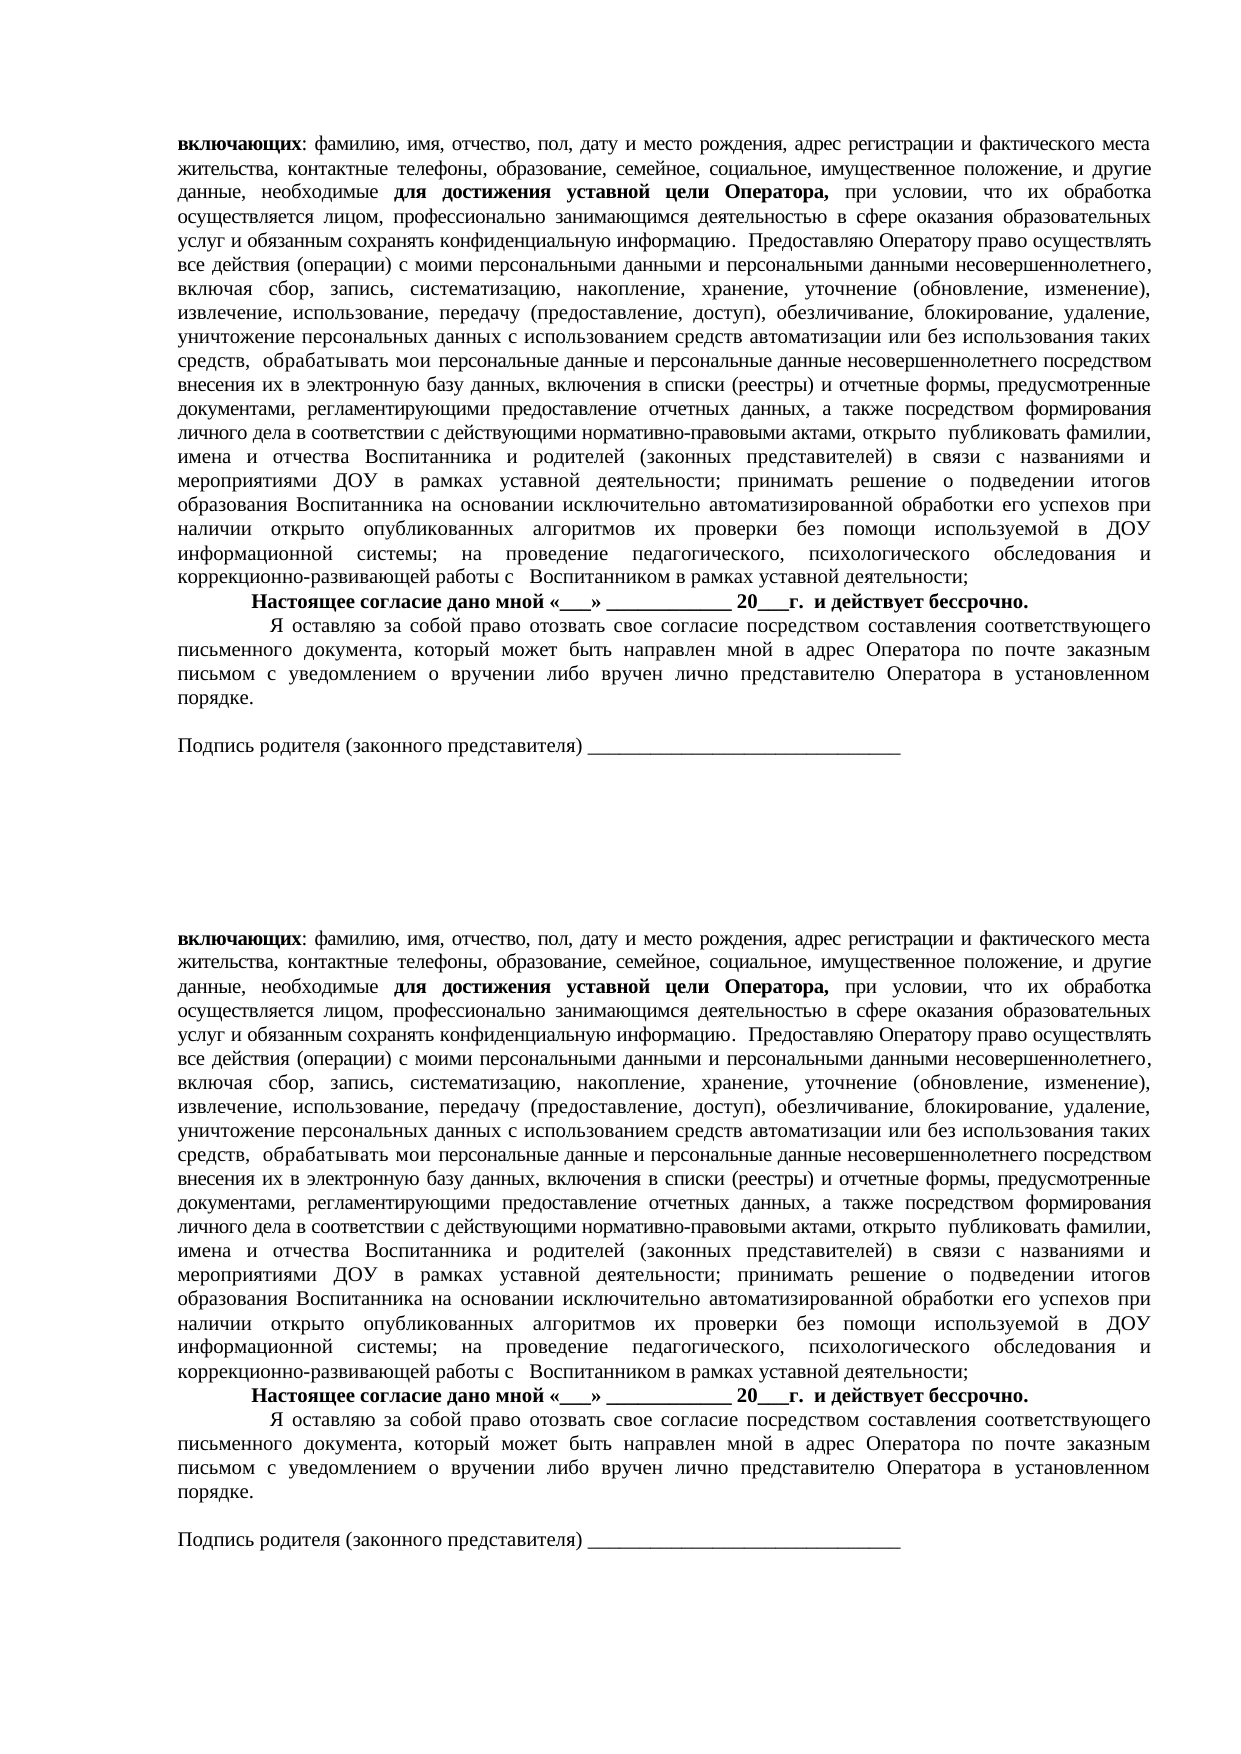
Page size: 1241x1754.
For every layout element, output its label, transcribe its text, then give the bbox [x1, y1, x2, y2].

text Я оставляю за собой право отозвать свое согласие посредством составления соответствующего письменного документа, который может быть направлен мной в адрес Оператора по почте заказным письмом с уведомлением о вручении либо вручен лично представителю Оператора в установленном порядке. [177, 613, 1152, 709]
text включающих: фамилию, имя, отчество, пол, дату и место рождения, адрес регистрации и фактического места жительства, контактные телефоны, образование, семейное, социальное, имущественное положение, и другие данные, необходимые для достижения уставной цели Оператора, при условии, что их обработка осуществляется лицом, профессионально занимающимся деятельностью в сфере оказания образовательных услуг и обязанным сохранять конфиденциальную информацию. Предоставляю Оператору право осуществлять все действия (операции) с моими персональными данными и персональными данными несовершеннолетнего, включая сбор, запись, систематизацию, накопление, хранение, уточнение (обновление, изменение), извлечение, использование, передачу (предоставление, доступ), обезличивание, блокирование, удаление, уничтожение персональных данных с использованием средств автоматизации или без использования таких средств, обрабатывать мои персональные данные и персональные данные несовершеннолетнего посредством внесения их в электронную базу данных, включения в списки (реестры) и отчетные формы, предусмотренные документами, регламентирующими предоставление отчетных данных, а также посредством формирования личного дела в соответствии с действующими нормативно-правовыми актами, открыто публиковать фамилии, имена и отчества Воспитанника и родителей (законных представителей) в связи с названиями и мероприятиями ДОУ в рамках уставной деятельности; принимать решение о подведении итогов образования Воспитанника на основании исключительно автоматизированной обработки его успехов при наличии открыто опубликованных алгоритмов их проверки без помощи используемой в ДОУ информационной системы; на проведение педагогического, психологического обследования и коррекционно-развивающей работы с Воспитанником в рамках уставной деятельности; [177, 131, 1152, 588]
text Я оставляю за собой право отозвать свое согласие посредством составления соответствующего письменного документа, который может быть направлен мной в адрес Оператора по почте заказным письмом с уведомлением о вручении либо вручен лично представителю Оператора в установленном порядке. [177, 1407, 1152, 1503]
text Подпись родителя (законного представителя) ______________________________ [177, 733, 1152, 757]
text включающих: фамилию, имя, отчество, пол, дату и место рождения, адрес регистрации и фактического места жительства, контактные телефоны, образование, семейное, социальное, имущественное положение, и другие данные, необходимые для достижения уставной цели Оператора, при условии, что их обработка осуществляется лицом, профессионально занимающимся деятельностью в сфере оказания образовательных услуг и обязанным сохранять конфиденциальную информацию. Предоставляю Оператору право осуществлять все действия (операции) с моими персональными данными и персональными данными несовершеннолетнего, включая сбор, запись, систематизацию, накопление, хранение, уточнение (обновление, изменение), извлечение, использование, передачу (предоставление, доступ), обезличивание, блокирование, удаление, уничтожение персональных данных с использованием средств автоматизации или без использования таких средств, обрабатывать мои персональные данные и персональные данные несовершеннолетнего посредством внесения их в электронную базу данных, включения в списки (реестры) и отчетные формы, предусмотренные документами, регламентирующими предоставление отчетных данных, а также посредством формирования личного дела в соответствии с действующими нормативно-правовыми актами, открыто публиковать фамилии, имена и отчества Воспитанника и родителей (законных представителей) в связи с названиями и мероприятиями ДОУ в рамках уставной деятельности; принимать решение о подведении итогов образования Воспитанника на основании исключительно автоматизированной обработки его успехов при наличии открыто опубликованных алгоритмов их проверки без помощи используемой в ДОУ информационной системы; на проведение педагогического, психологического обследования и коррекционно-развивающей работы с Воспитанником в рамках уставной деятельности; [177, 925, 1152, 1383]
text Настоящее согласие дано мной «___» ____________ 20___г. и действует бессрочно. [177, 1383, 1152, 1407]
text Подпись родителя (законного представителя) ______________________________ [177, 1527, 1152, 1551]
text Настоящее согласие дано мной «___» ____________ 20___г. и действует бессрочно. [177, 588, 1152, 613]
